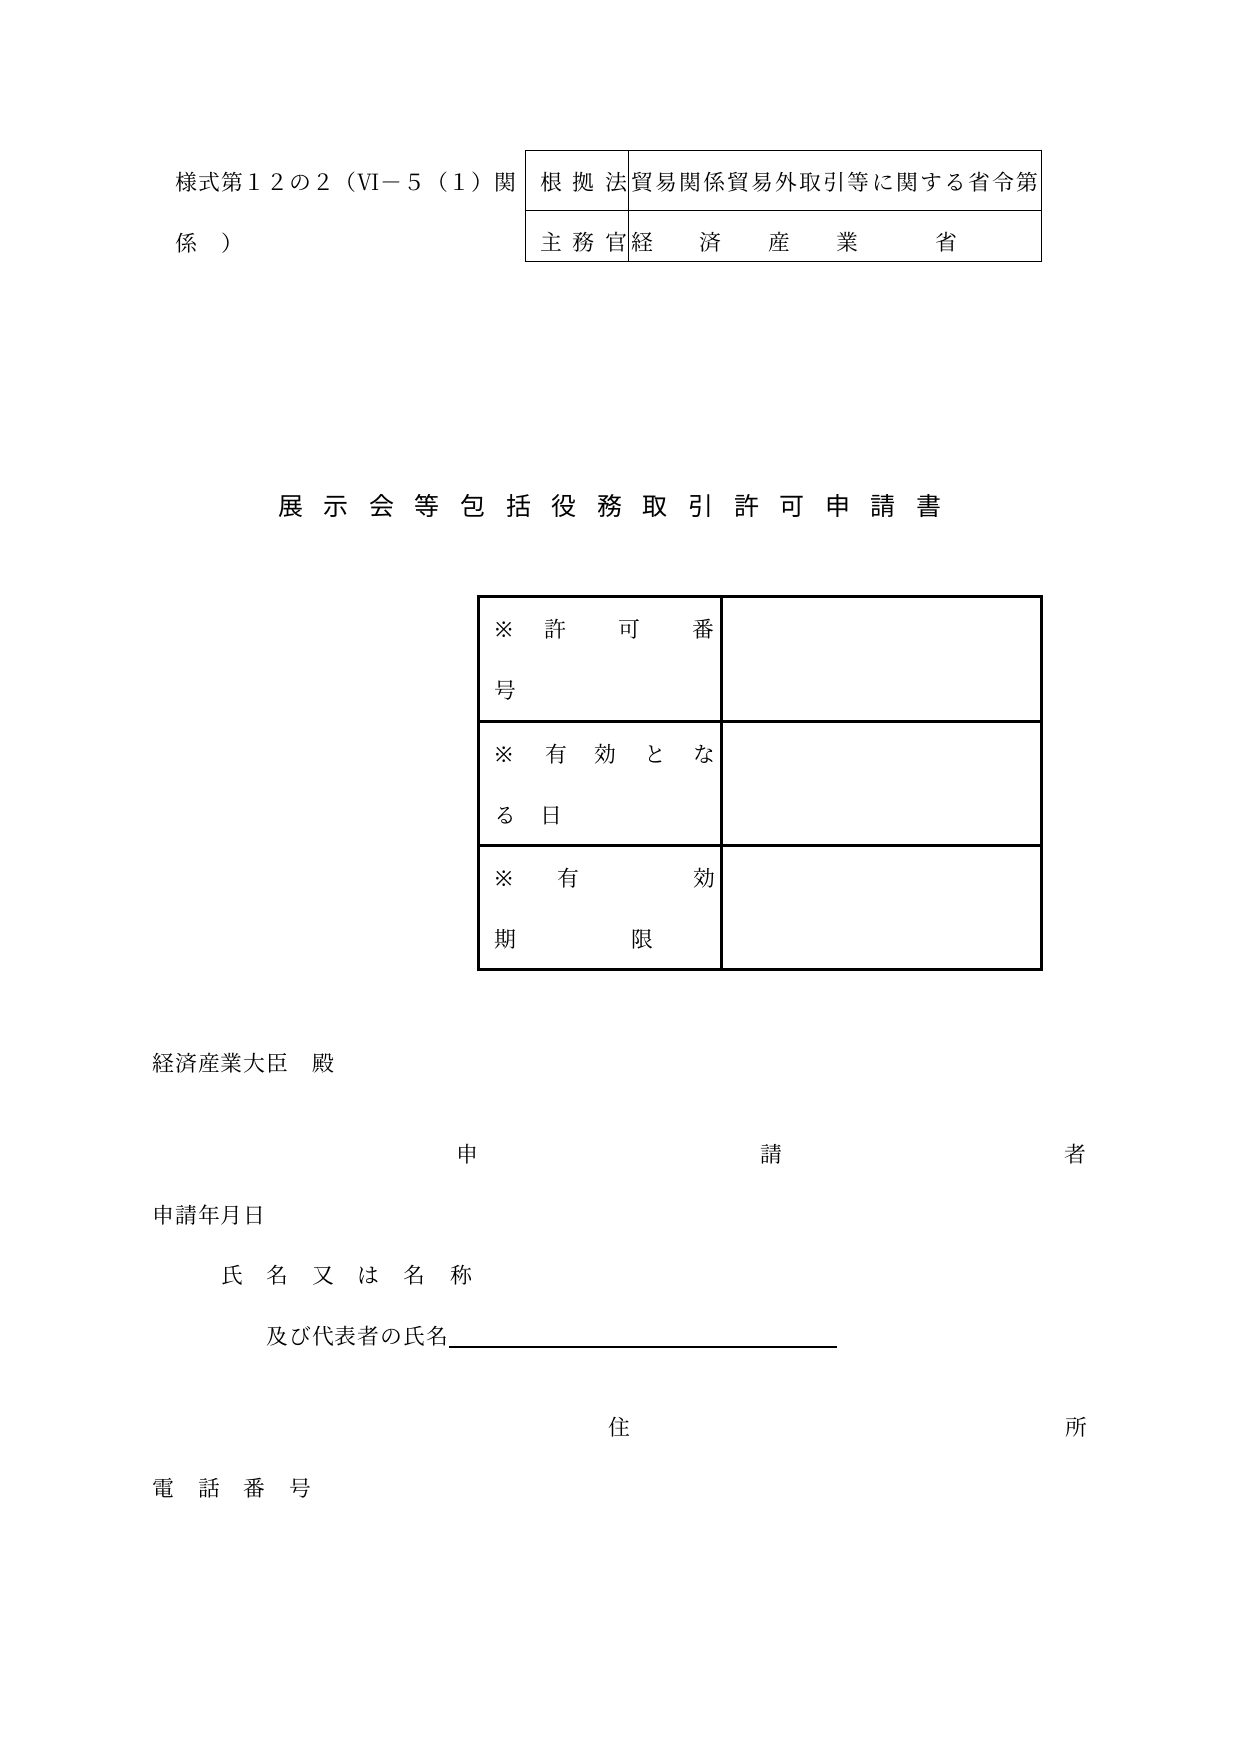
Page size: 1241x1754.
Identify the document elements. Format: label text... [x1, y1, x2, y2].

table_header [723, 598, 1040, 719]
table_cell [723, 847, 1040, 968]
table_header 根拠法規 [526, 151, 628, 210]
table_cell ※ 有 効 と な る 日 [480, 723, 720, 844]
table_header 貿易関係貿易外取引等に関する省令第７条 [629, 151, 1041, 210]
text 氏名又は名称 [152, 1244, 1088, 1305]
text 申 請 者 申請年月日 [152, 1123, 1088, 1244]
table_cell ※ 有 効 期 限 [480, 847, 720, 968]
text 及び代表者の氏名 [152, 1305, 1088, 1365]
table_cell [723, 723, 1040, 844]
table_cell 主務官庁 [526, 211, 628, 261]
text 住 所 電 話 番 号 [152, 1396, 1088, 1517]
text 経済産業大臣 殿 [152, 1032, 1088, 1093]
table_cell 経済産業省 [629, 211, 1041, 261]
table_header ※ 許 可 番 号 [480, 598, 720, 719]
text 展示会等包括役務取引許可申請書 [152, 474, 1088, 534]
table_header 様式第１２の２（Ⅵ－５（１）関係 ） [153, 150, 525, 261]
